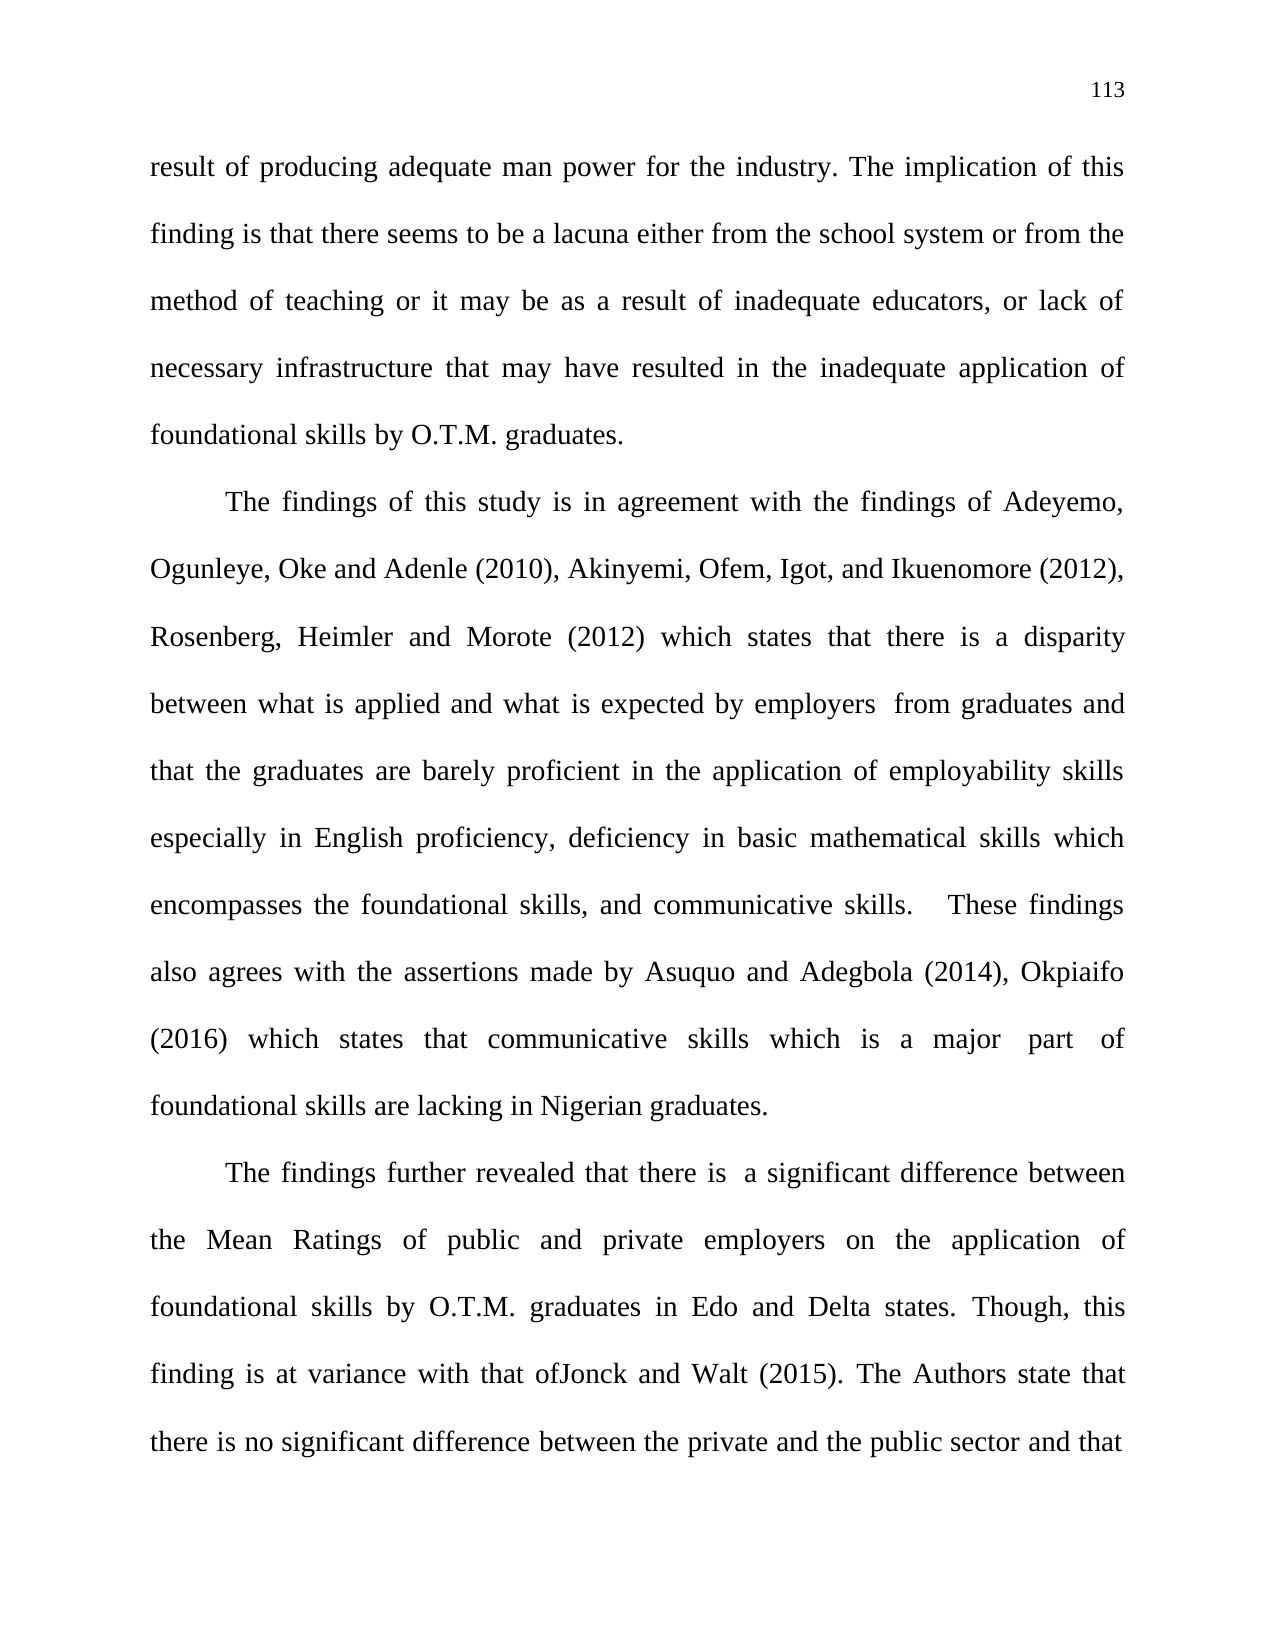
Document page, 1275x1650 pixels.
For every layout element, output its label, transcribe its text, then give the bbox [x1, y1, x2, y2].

text result of producing adequate man power for the industry. The implication of this finding is that there seems to be a lacuna either from the school system or from the method of teaching or it may be as a result of inadequate educators, or lack of necessary infrastructure that may have resulted in the inadequate application of foundational skills by O.T.M. graduates. [150, 149, 1126, 451]
text The findings of this study is in agreement with the findings of Adeyemo, Ogunleye, Oke and Adenle (2010), Akinyemi, Ofem, Igot, and Ikuenomore (2012), Rosenberg, Heimler and Morote (2012) which states that there is a disparity between what is applied and what is expected by employers from graduates and that the graduates are barely proficient in the application of employability skills especially in English proficiency, deficiency in basic mathematical skills which encompasses the foundational skills, and communicative skills. These findings also agrees with the assertions made by Asuquo and Adegbola (2014), Okpiaifo (2016) which states that communicative skills which is a major part of foundational skills are lacking in Nigerian graduates. [150, 484, 1126, 1122]
text The findings further revealed that there is a significant difference between the Mean Ratings of public and private employers on the application of foundational skills by O.T.M. graduates in Edo and Delta states. Though, this finding is at variance with that ofJonck and Walt (2015). The Authors state that there is no significant difference between the private and the public sector and that [150, 1155, 1126, 1457]
